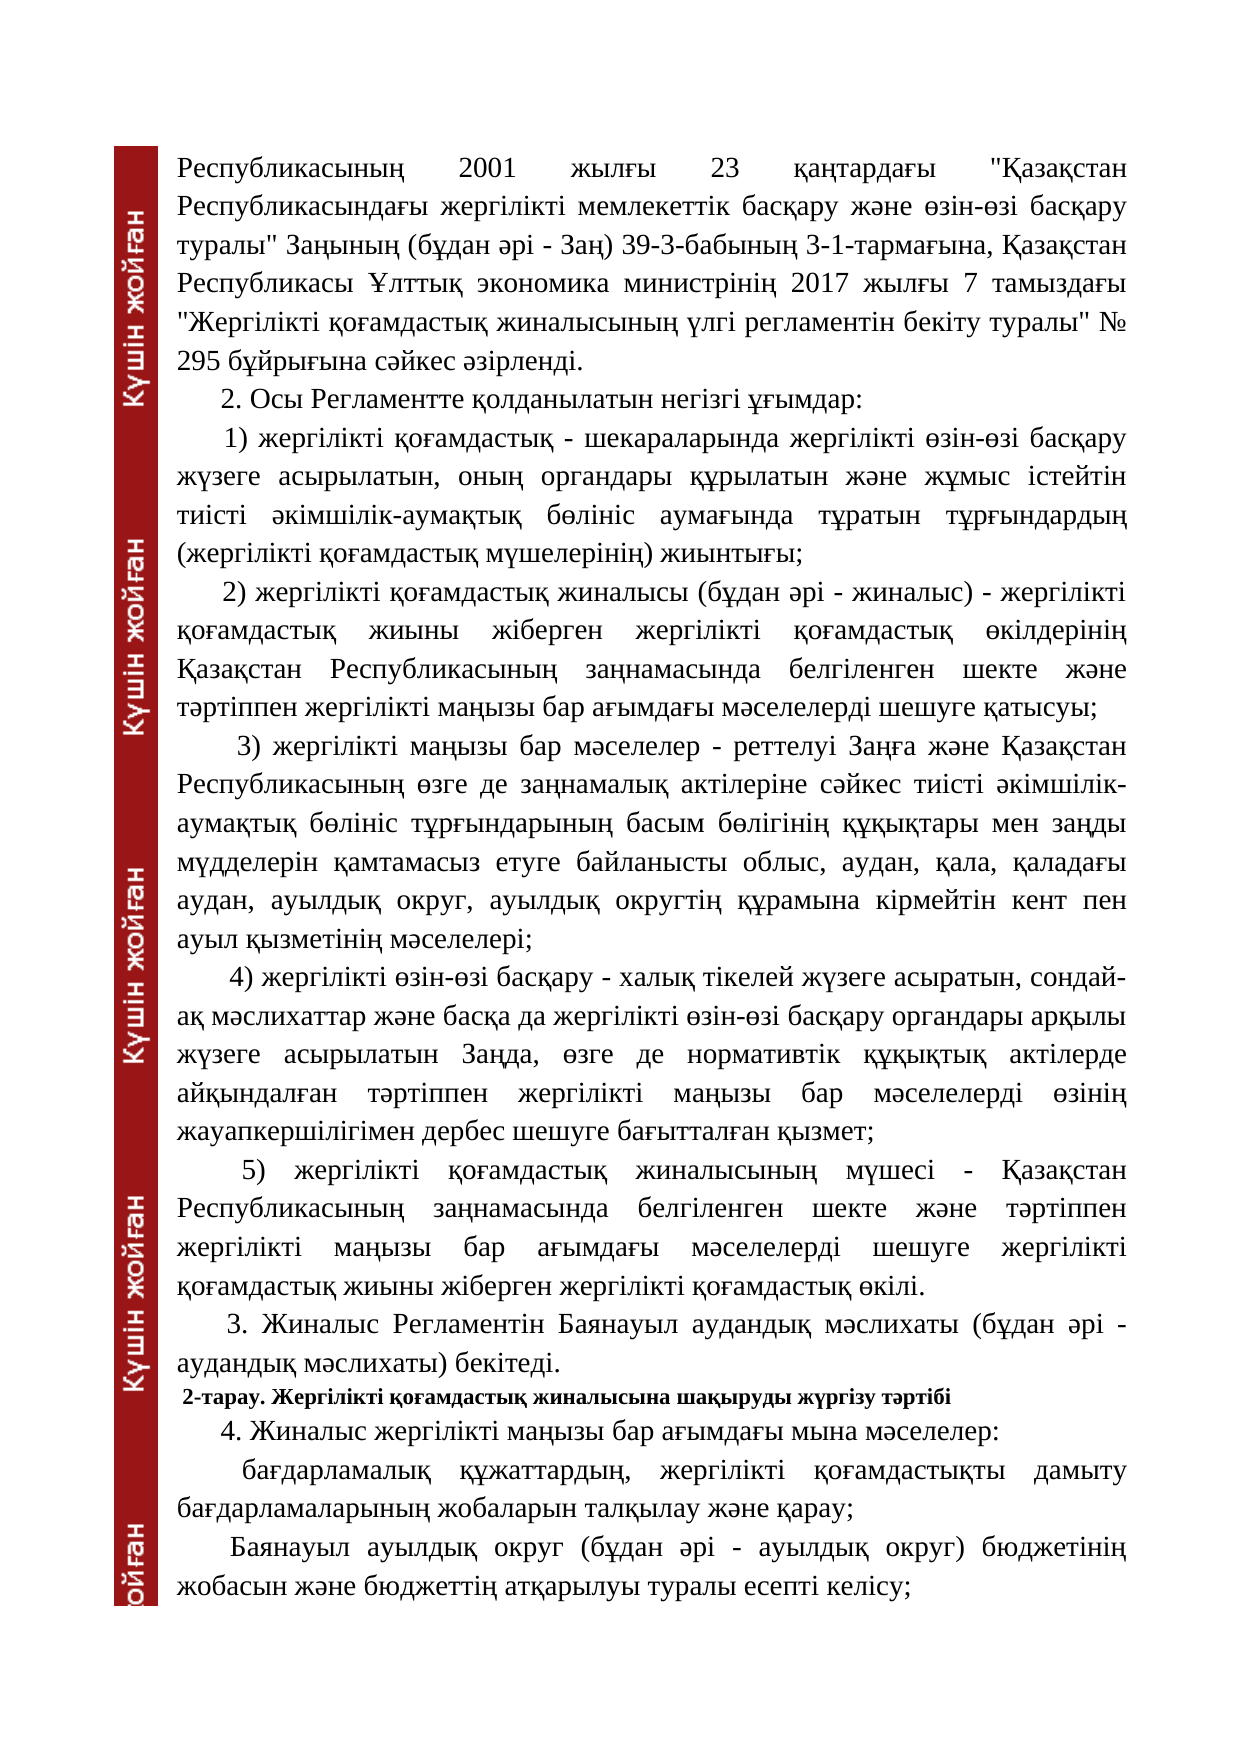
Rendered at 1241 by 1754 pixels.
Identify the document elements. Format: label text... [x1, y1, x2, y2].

picture [114, 146, 158, 150]
picture [114, 415, 158, 420]
text 2-тарау. Жергілікті қоғамдастық жиналысына шақыруды жүргізу тәртібі [112, 1383, 1128, 1410]
picture [114, 1301, 158, 1306]
picture [114, 1447, 158, 1452]
text 4. Жиналыс жергілікті маңызы бар ағымдағы мына мәселелер: [112, 1413, 1128, 1447]
picture [114, 376, 158, 381]
text 1) жергілікті қоғамдастық - шекараларында жергілікті өзін-өзі басқару жүзеге асырылатын, оның органдары құрылатын және жұмыс істейтін тиісті әкімшілік-аумақтық бөлініс аумағында тұратын тұрғындардың (жергілікті қоғамдастық мүшелерінің) жиынтығы; [112, 420, 1128, 569]
text бағдарламалық құжаттардың, жергілікті қоғамдастықты дамыту бағдарламаларының жобаларын талқылау және қарау; [112, 1452, 1128, 1524]
text 3) жергілікті маңызы бар мәселелер - реттелуі Заңға және Қазақстан Республикасының өзге де заңнамалық актілеріне сәйкес тиісті әкімшілік-аумақтық бөлініс тұрғындарының басым бөлігінің құқықтары мен заңды мүдделерін қамтамасыз етуге байланысты облыс, аудан, қала, қаладағы аудан, ауылдық округ, ауылдық округтің құрамына кірмейтін кент пен ауыл қызметінің мәселелері; [112, 728, 1128, 954]
picture [114, 723, 158, 728]
text 5) жергілікті қоғамдастық жиналысының мүшесі - Қазақстан Республикасының заңнамасында белгіленген шекте және тәртіппен жергілікті маңызы бар ағымдағы мәселелерді шешуге жергілікті қоғамдастық жиыны жіберген жергілікті қоғамдастық өкілі. [112, 1152, 1128, 1301]
picture [114, 1378, 158, 1383]
picture [114, 569, 158, 574]
text Баянауыл ауылдық округ (бұдан әрі - ауылдық округ) бюджетінің жобасын және бюджеттің атқарылуы туралы есепті келісу; [112, 1529, 1128, 1601]
text 2. Осы Регламентте қолданылатын негізгі ұғымдар: [112, 381, 1128, 415]
picture [114, 954, 158, 959]
text 3. Жиналыс Регламентін Баянауыл аудандық мәслихаты (бұдан әрі - аудандық мәслихаты) бекітеді. [112, 1306, 1128, 1378]
text 2) жергілікті қоғамдастық жиналысы (бұдан әрі - жиналыс) - жергілікті қоғамдастық жиыны жіберген жергілікті қоғамдастық өкілдерінің Қазақстан Республикасының заңнамасында белгіленген шекте және тәртіппен жергілікті маңызы бар ағымдағы мәселелерді шешуге қатысуы; [112, 574, 1128, 723]
picture [114, 1601, 158, 1606]
picture [114, 1147, 158, 1152]
picture [114, 1524, 158, 1529]
text 4) жергілікті өзін-өзі басқару - халық тікелей жүзеге асыратын, сондай-ақ мәслихаттар және басқа да жергілікті өзін-өзі басқару органдары арқылы жүзеге асырылатын Заңда, өзге де нормативтік құқықтық актілерде айқындалған тәртіппен жергілікті маңызы бар мәселелерді өзінің жауапкершілігімен дербес шешуге бағытталған қызмет; [112, 959, 1128, 1147]
